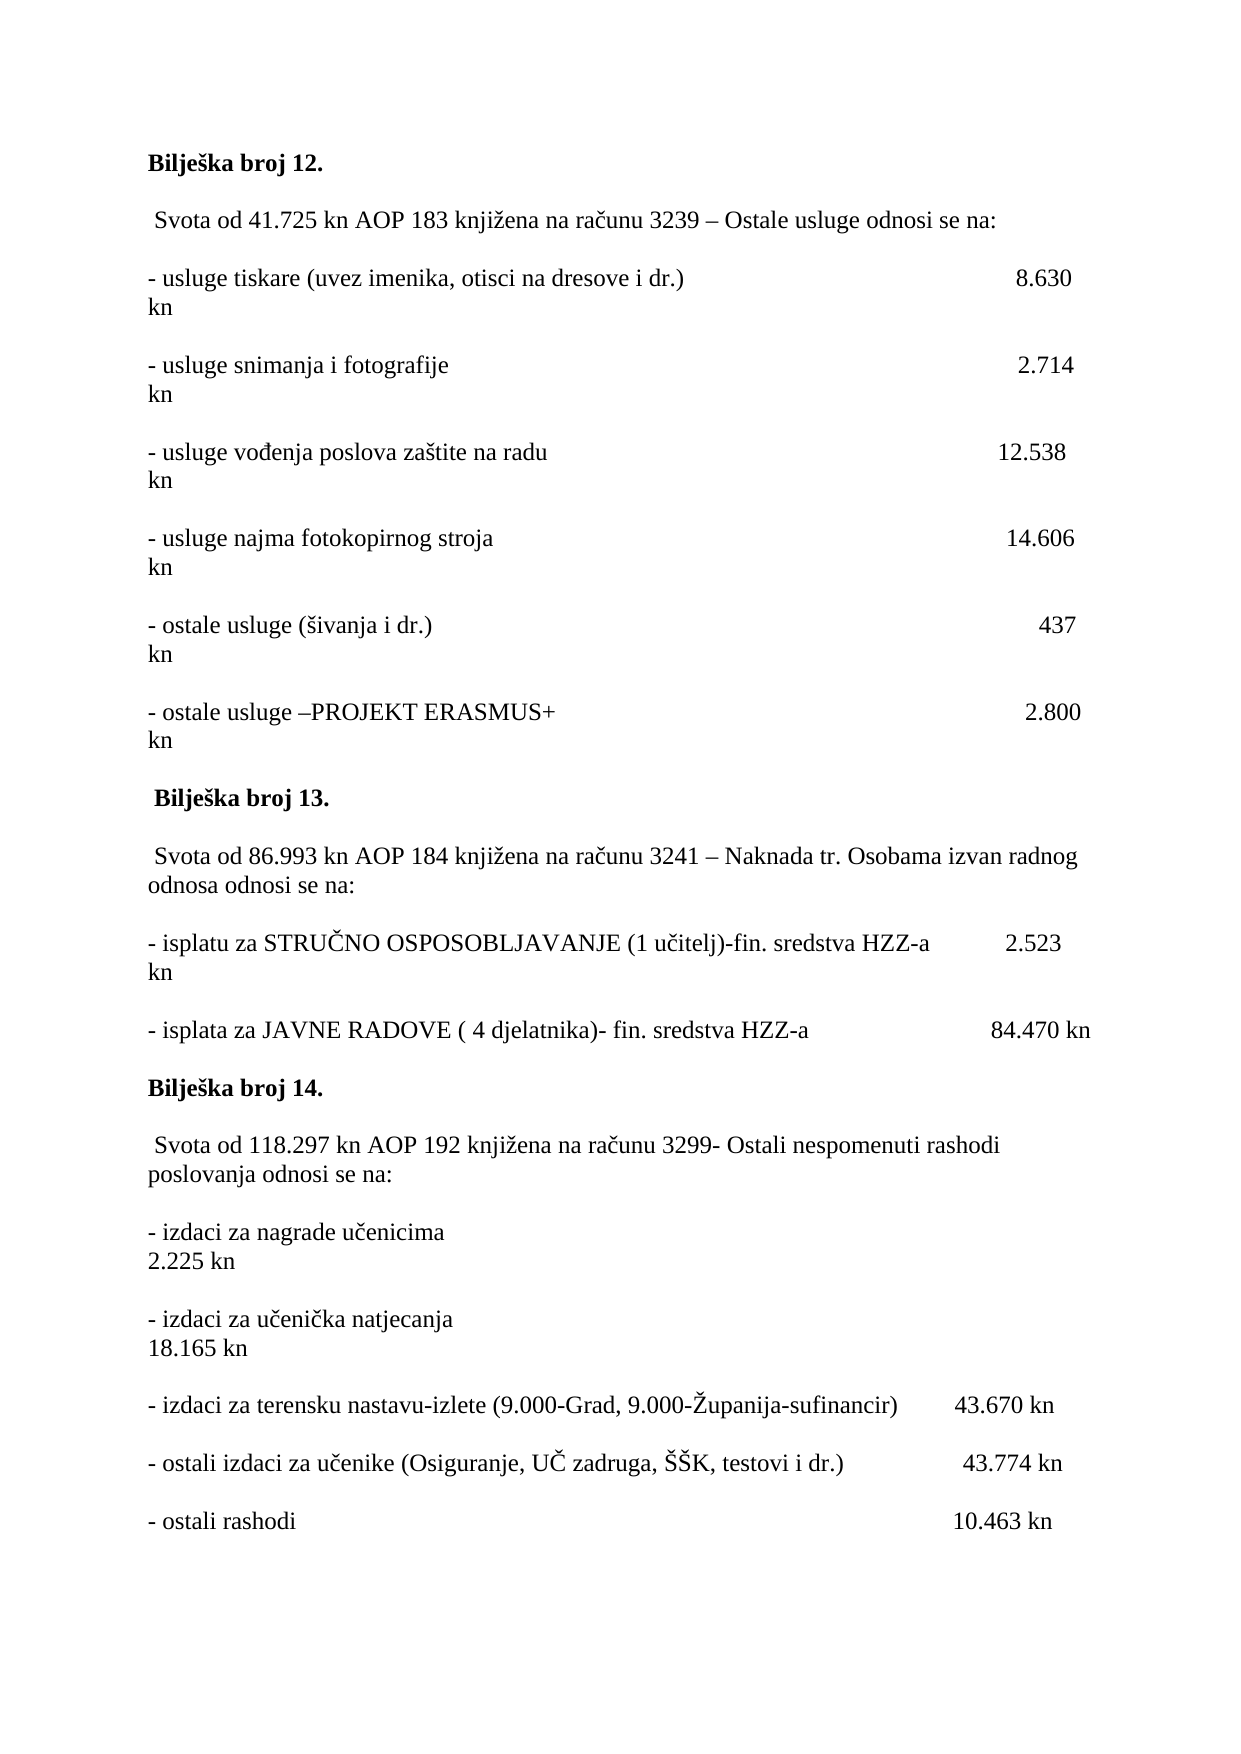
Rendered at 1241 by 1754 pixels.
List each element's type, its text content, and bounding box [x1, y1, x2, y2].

text - isplatu za STRUČNO OSPOSOBLJAVANJE (1 učitelj)-fin. sredstva HZZ-a 2.523 kn [148, 928, 1093, 986]
text - usluge vođenja poslova zaštite na radu 12.538 kn [148, 437, 1093, 494]
text Svota od 41.725 kn AOP 183 knjižena na računu 3239 – Ostale usluge odnosi se na: [148, 206, 1093, 234]
text Svota od 86.993 kn AOP 184 knjižena na računu 3241 – Naknada tr. Osobama izvan radnog odnosa odnosi se na: [148, 841, 1093, 899]
text - ostale usluge –PROJEKT ERASMUS+ 2.800 kn [148, 697, 1093, 754]
text - izdaci za nagrade učenicima 2.225 kn [148, 1217, 1093, 1275]
text - usluge tiskare (uvez imenika, otisci na dresove i dr.) 8.630 kn [148, 263, 1093, 321]
text Bilješka broj 13. [148, 783, 1093, 812]
text - usluge najma fotokopirnog stroja 14.606 kn [148, 523, 1093, 581]
text - ostale usluge (šivanja i dr.) 437 kn [148, 610, 1093, 668]
text - izdaci za učenička natjecanja 18.165 kn [148, 1304, 1093, 1361]
text Bilješka broj 14. [148, 1073, 1093, 1101]
text - ostali rashodi 10.463 kn [148, 1506, 1093, 1535]
text - usluge snimanja i fotografije 2.714 kn [148, 350, 1093, 408]
text - ostali izdaci za učenike (Osiguranje, UČ zadruga, ŠŠK, testovi i dr.) 43.774 kn [148, 1448, 1093, 1477]
text Bilješka broj 12. [148, 148, 1093, 176]
text - izdaci za terensku nastavu-izlete (9.000-Grad, 9.000-Županija-sufinancir) 43.670 kn [148, 1391, 1093, 1419]
text - isplata za JAVNE RADOVE ( 4 djelatnika)- fin. sredstva HZZ-a 84.470 kn [148, 1015, 1093, 1043]
text Svota od 118.297 kn AOP 192 knjižena na računu 3299- Ostali nespomenuti rashodi poslovanja odnosi se na: [148, 1131, 1093, 1188]
